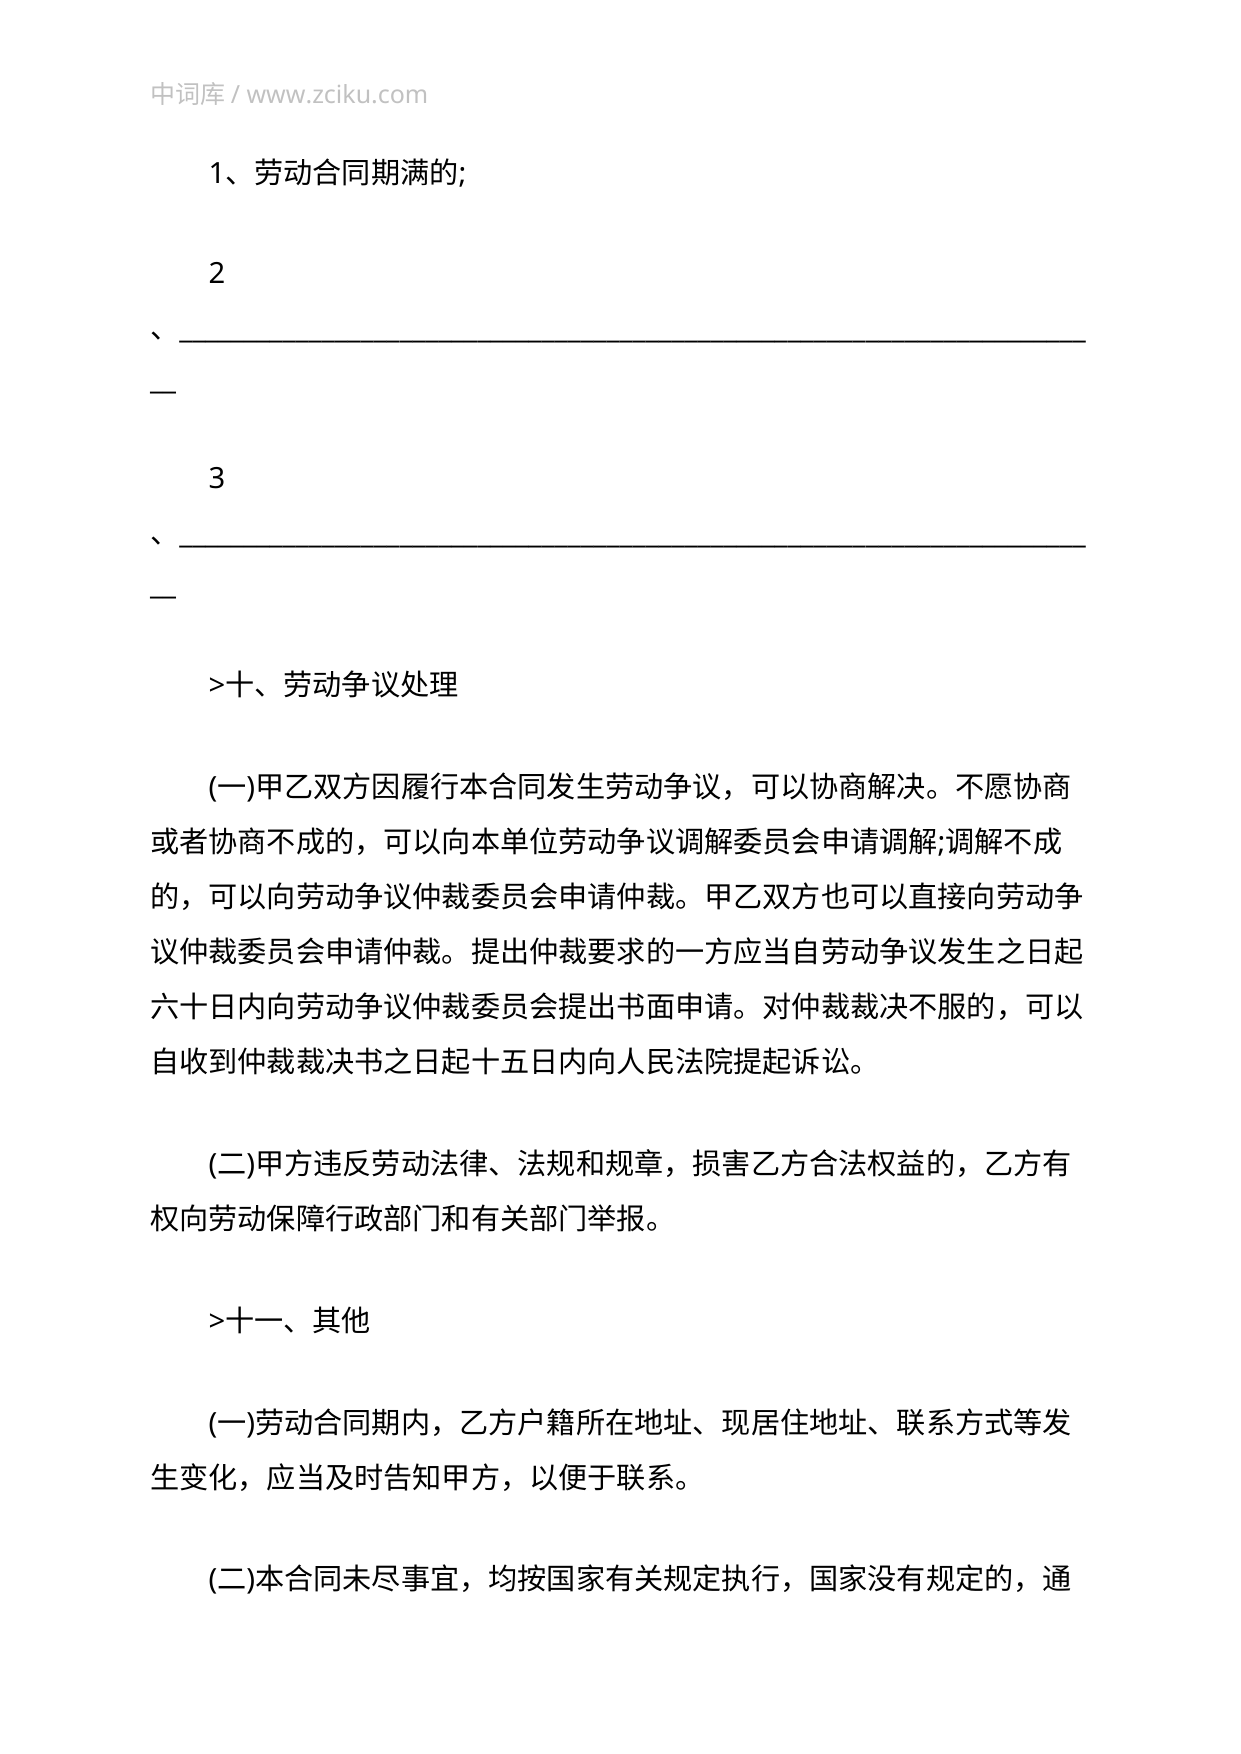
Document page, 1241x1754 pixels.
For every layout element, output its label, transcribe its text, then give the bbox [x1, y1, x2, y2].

text (一)甲乙双方因履行本合同发生劳动争议，可以协商解决。不愿协商或者协商不成的，可以向本单位劳动争议调解委员会申请调解;调解不成的，可以向劳动争议仲裁委员会申请仲裁。甲乙双方也可以直接向劳动争议仲裁委员会申请仲裁。提出仲裁要求的一方应当自劳动争议发生之日起六十日内向劳动争议仲裁委员会提出书面申请。对仲裁裁决不服的，可以自收到仲裁裁决书之日起十五日内向人民法院提起诉讼。 [150, 764, 1090, 1081]
text (二)甲方违反劳动法律、法规和规章，损害乙方合法权益的，乙方有权向劳动保障行政部门和有关部门举报。 [150, 1140, 1090, 1238]
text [150, 1556, 1090, 1598]
text >十一、其他 [150, 1297, 1090, 1339]
text 3、________________________________________________________________________ [150, 457, 1090, 603]
text (一)劳动合同期内，乙方户籍所在地址、现居住地址、联系方式等发生变化，应当及时告知甲方，以便于联系。 [150, 1399, 1090, 1496]
text >十、劳动争议处理 [150, 662, 1090, 704]
text 2、________________________________________________________________________ [150, 252, 1090, 398]
text 1、劳动合同期满的; [150, 150, 1090, 192]
